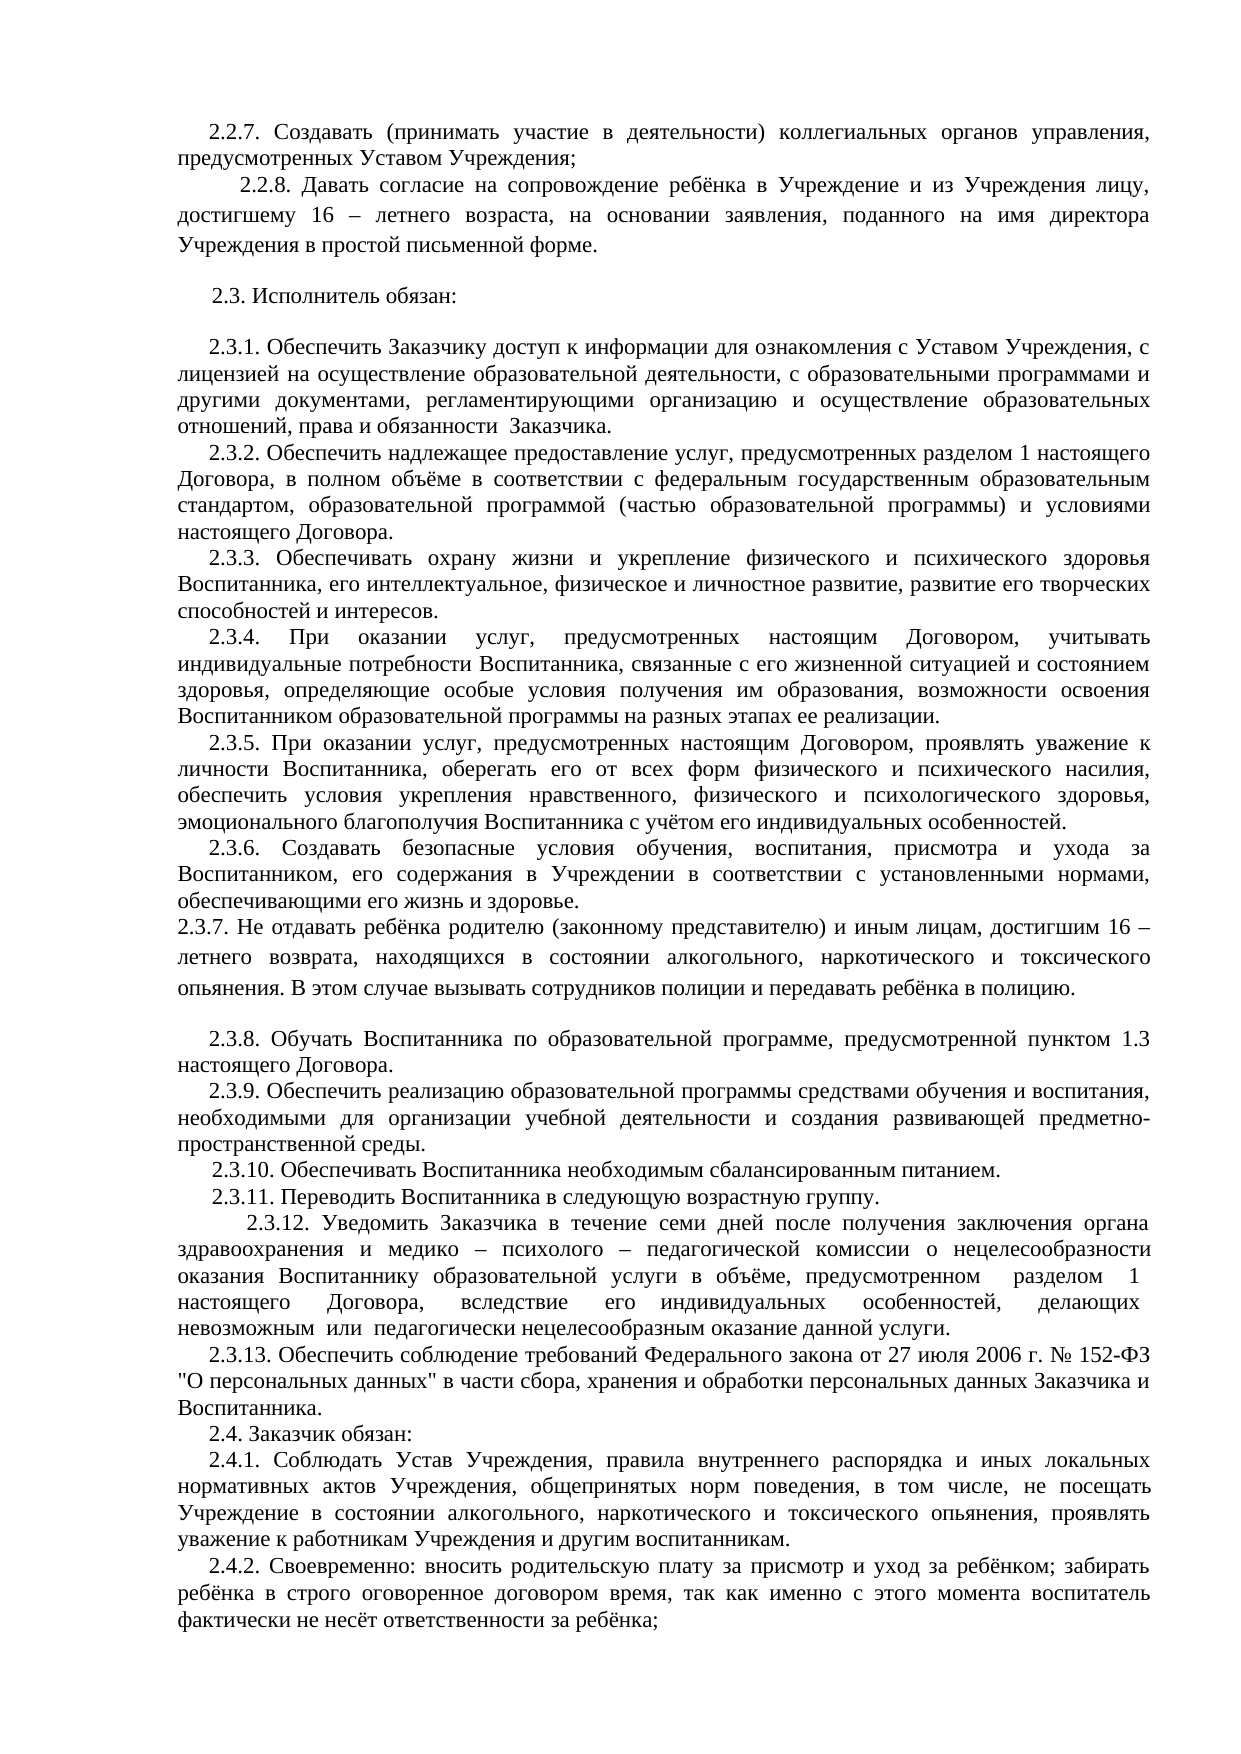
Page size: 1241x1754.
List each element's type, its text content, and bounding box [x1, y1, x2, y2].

text 2.3.12. Уведомить Заказчика в течение семи дней после получения заключения органа здравоохранения и медико – психолого – педагогической комиссии о нецелесообразности оказания Воспитаннику образовательной услуги в объёме, предусмотренном разделом 1 настоящего Договора, вследствие его индивидуальных особенностей, делающих невозможным или педагогически нецелесообразным оказание данной услуги. [177, 1209, 1152, 1341]
text 2.3.4. При оказании услуг, предусмотренных настоящим Договором, учитывать индивидуальные потребности Воспитанника, связанные с его жизненной ситуацией и состоянием здоровья, определяющие особые условия получения им образования, возможности освоения Воспитанником образовательной программы на разных этапах ее реализации. [177, 623, 1152, 729]
text 2.4.2. Своевременно: вносить родительскую плату за присмотр и уход за ребёнком; забирать ребёнка в строго оговоренное договором время, так как именно с этого момента воспитатель фактически не несёт ответственности за ребёнка; [177, 1552, 1152, 1632]
text 2.2.7. Создавать (принимать участие в деятельности) коллегиальных органов управления, предусмотренных Уставом Учреждения; [177, 118, 1152, 171]
text 2.2.8. Давать согласие на сопровождение ребёнка в Учреждение и из Учреждения лицу, достигшему 16 – летнего возраста, на основании заявления, поданного на имя директора Учреждения в простой письменной форме. [177, 171, 1152, 258]
text 2.4. Заказчик обязан: [177, 1420, 1152, 1446]
text 2.3.5. При оказании услуг, предусмотренных настоящим Договором, проявлять уважение к личности Воспитанника, оберегать его от всех форм физического и психического насилия, обеспечить условия укрепления нравственного, физического и психологического здоровья, эмоционального благополучия Воспитанника с учётом его индивидуальных особенностей. [177, 729, 1152, 834]
text 2.3.11. Переводить Воспитанника в следующую возрастную группу. [177, 1183, 1152, 1209]
text 2.3.13. Обеспечить соблюдение требований Федерального закона от 27 июля 2006 г. № 152-ФЗ "О персональных данных" в части сбора, хранения и обработки персональных данных Заказчика и Воспитанника. [177, 1341, 1152, 1420]
text 2.3.10. Обеспечивать Воспитанника необходимым сбалансированным питанием. [177, 1156, 1152, 1183]
text 2.3.2. Обеспечить надлежащее предоставление услуг, предусмотренных разделом 1 настоящего Договора, в полном объёме в соответствии с федеральным государственным образовательным стандартом, образовательной программой (частью образовательной программы) и условиями настоящего Договора. [177, 439, 1152, 544]
text 2.3.7. Не отдавать ребёнка родителю (законному представителю) и иным лицам, достигшим 16 – летнего возврата, находящихся в состоянии алкогольного, наркотического и токсического опьянения. В этом случае вызывать сотрудников полиции и передавать ребёнка в полицию. [177, 913, 1152, 1000]
text 2.3.8. Обучать Воспитанника по образовательной программе, предусмотренной пунктом 1.3 настоящего Договора. [177, 1024, 1152, 1077]
text 2.3. Исполнитель обязан: [177, 282, 1152, 309]
text 2.4.1. Соблюдать Устав Учреждения, правила внутреннего распорядка и иных локальных нормативных актов Учреждения, общепринятых норм поведения, в том числе, не посещать Учреждение в состоянии алкогольного, наркотического и токсического опьянения, проявлять уважение к работникам Учреждения и другим воспитанникам. [177, 1446, 1152, 1552]
text 2.3.9. Обеспечить реализацию образовательной программы средствами обучения и воспитания, необходимыми для организации учебной деятельности и создания развивающей предметно-пространственной среды. [177, 1077, 1152, 1156]
text 2.3.1. Обеспечить Заказчику доступ к информации для ознакомления с Уставом Учреждения, с лицензией на осуществление образовательной деятельности, с образовательными программами и другими документами, регламентирующими организацию и осуществление образовательных отношений, права и обязанности Заказчика. [177, 333, 1152, 439]
text 2.3.6. Создавать безопасные условия обучения, воспитания, присмотра и ухода за Воспитанником, его содержания в Учреждении в соответствии с установленными нормами, обеспечивающими его жизнь и здоровье. [177, 834, 1152, 913]
text 2.3.3. Обеспечивать охрану жизни и укрепление физического и психического здоровья Воспитанника, его интеллектуальное, физическое и личностное развитие, развитие его творческих способностей и интересов. [177, 544, 1152, 623]
